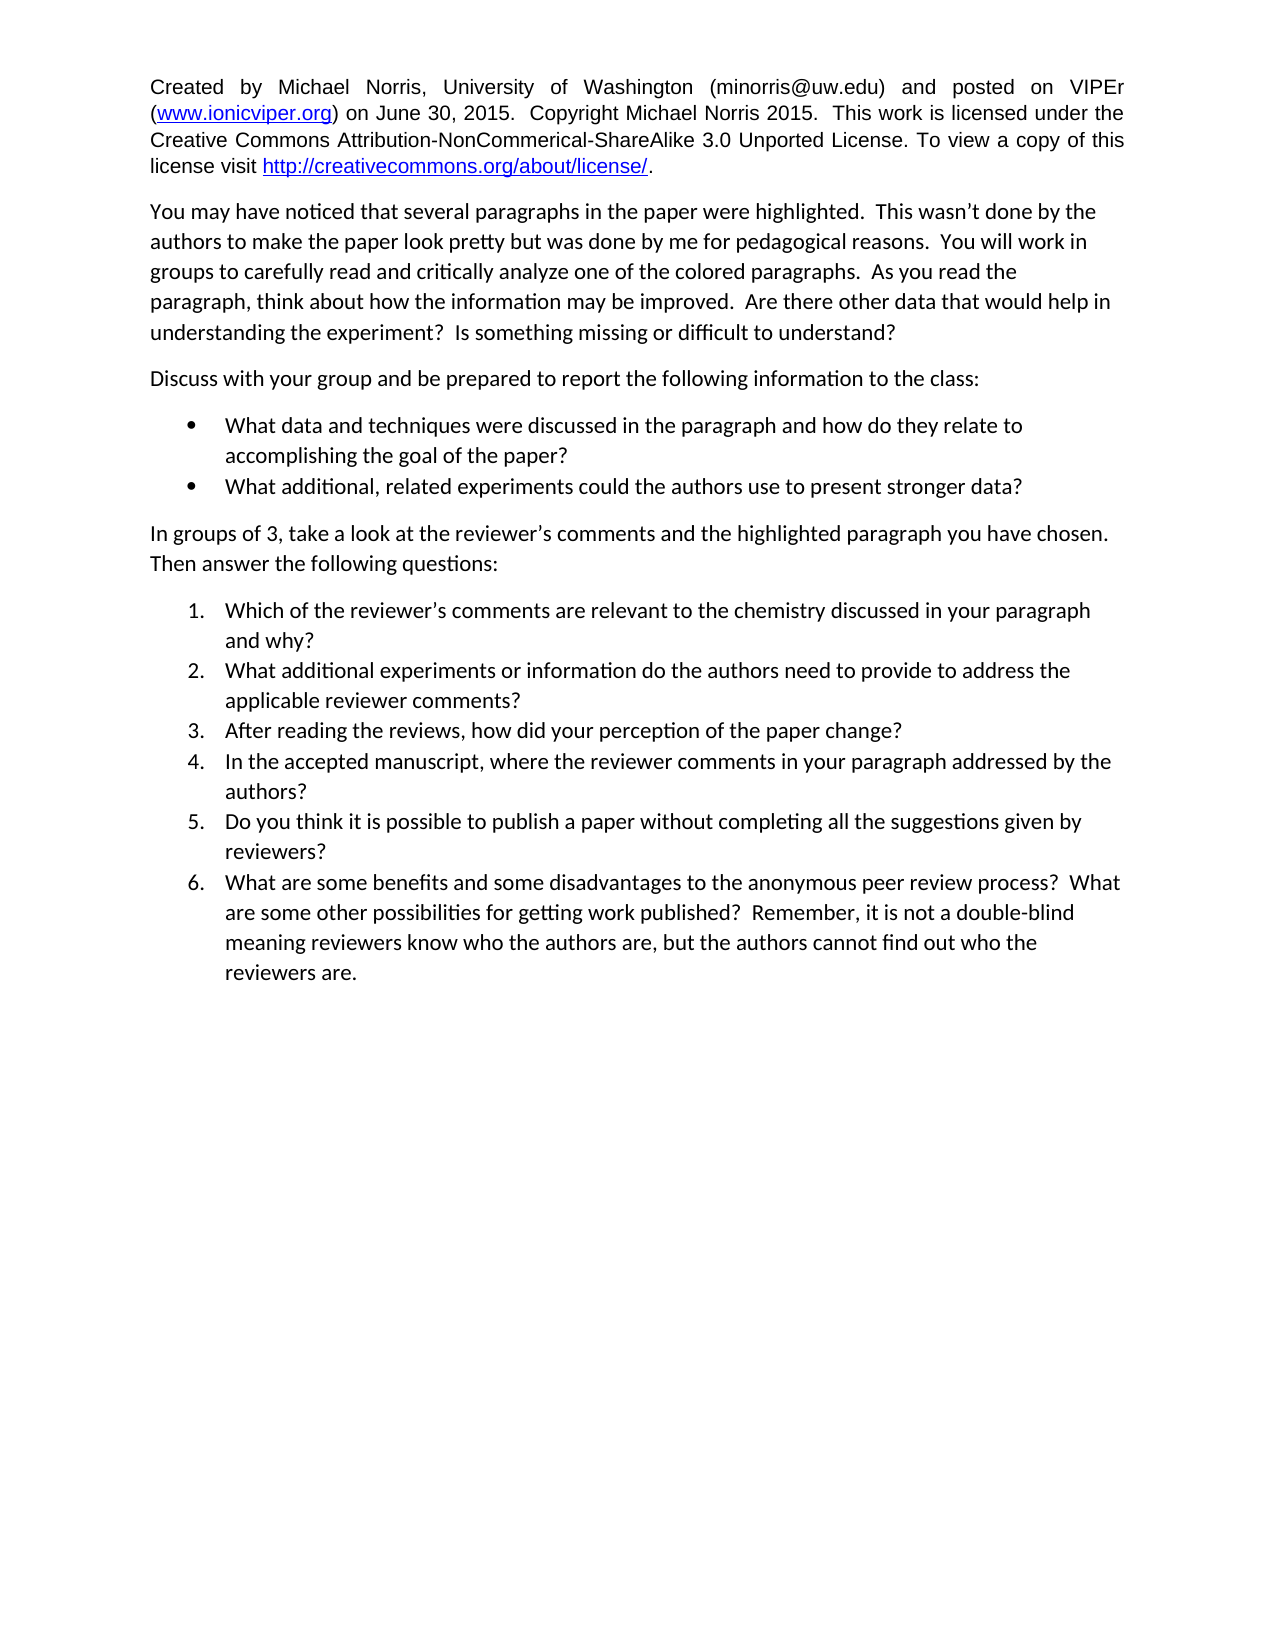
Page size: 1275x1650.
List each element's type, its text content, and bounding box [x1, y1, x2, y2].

list What additional experiments or information do the authors need to provide to address the applicable reviewer comments? [187, 656, 1125, 714]
list What additional, related experiments could the authors use to present stronger data? [187, 472, 1125, 500]
text You may have noticed that several paragraphs in the paper were highlighted. This wasn’t done by the authors to make the paper look pretty but was done by me for pedagogical reasons. You will work in groups to carefully read and critically analyze one of the colored paragraphs. As you read the paragraph, think about how the information may be improved. Are there other data that would help in understanding the experiment? Is something missing or difficult to understand? [150, 197, 1125, 346]
list What are some benefits and some disadvantages to the anonymous peer review process? What are some other possibilities for getting work published? Remember, it is not a double-blind meaning reviewers know who the authors are, but the authors cannot find out who the reviewers are. [187, 868, 1125, 986]
list Which of the reviewer’s comments are relevant to the chemistry discussed in your paragraph and why? [187, 596, 1125, 654]
list In the accepted manuscript, where the reviewer comments in your paragraph addressed by the authors? [187, 747, 1125, 805]
text Discuss with your group and be prepared to report the following information to the class: [150, 364, 1125, 392]
list What data and techniques were discussed in the paragraph and how do they relate to accomplishing the goal of the paper? [187, 411, 1125, 469]
list Do you think it is possible to publish a paper without completing all the suggestions given by reviewers? [187, 807, 1125, 865]
text In groups of 3, take a look at the reviewer’s comments and the highlighted paragraph you have chosen. Then answer the following questions: [150, 519, 1125, 577]
list After reading the reviews, how did your perception of the paper change? [187, 717, 1125, 744]
